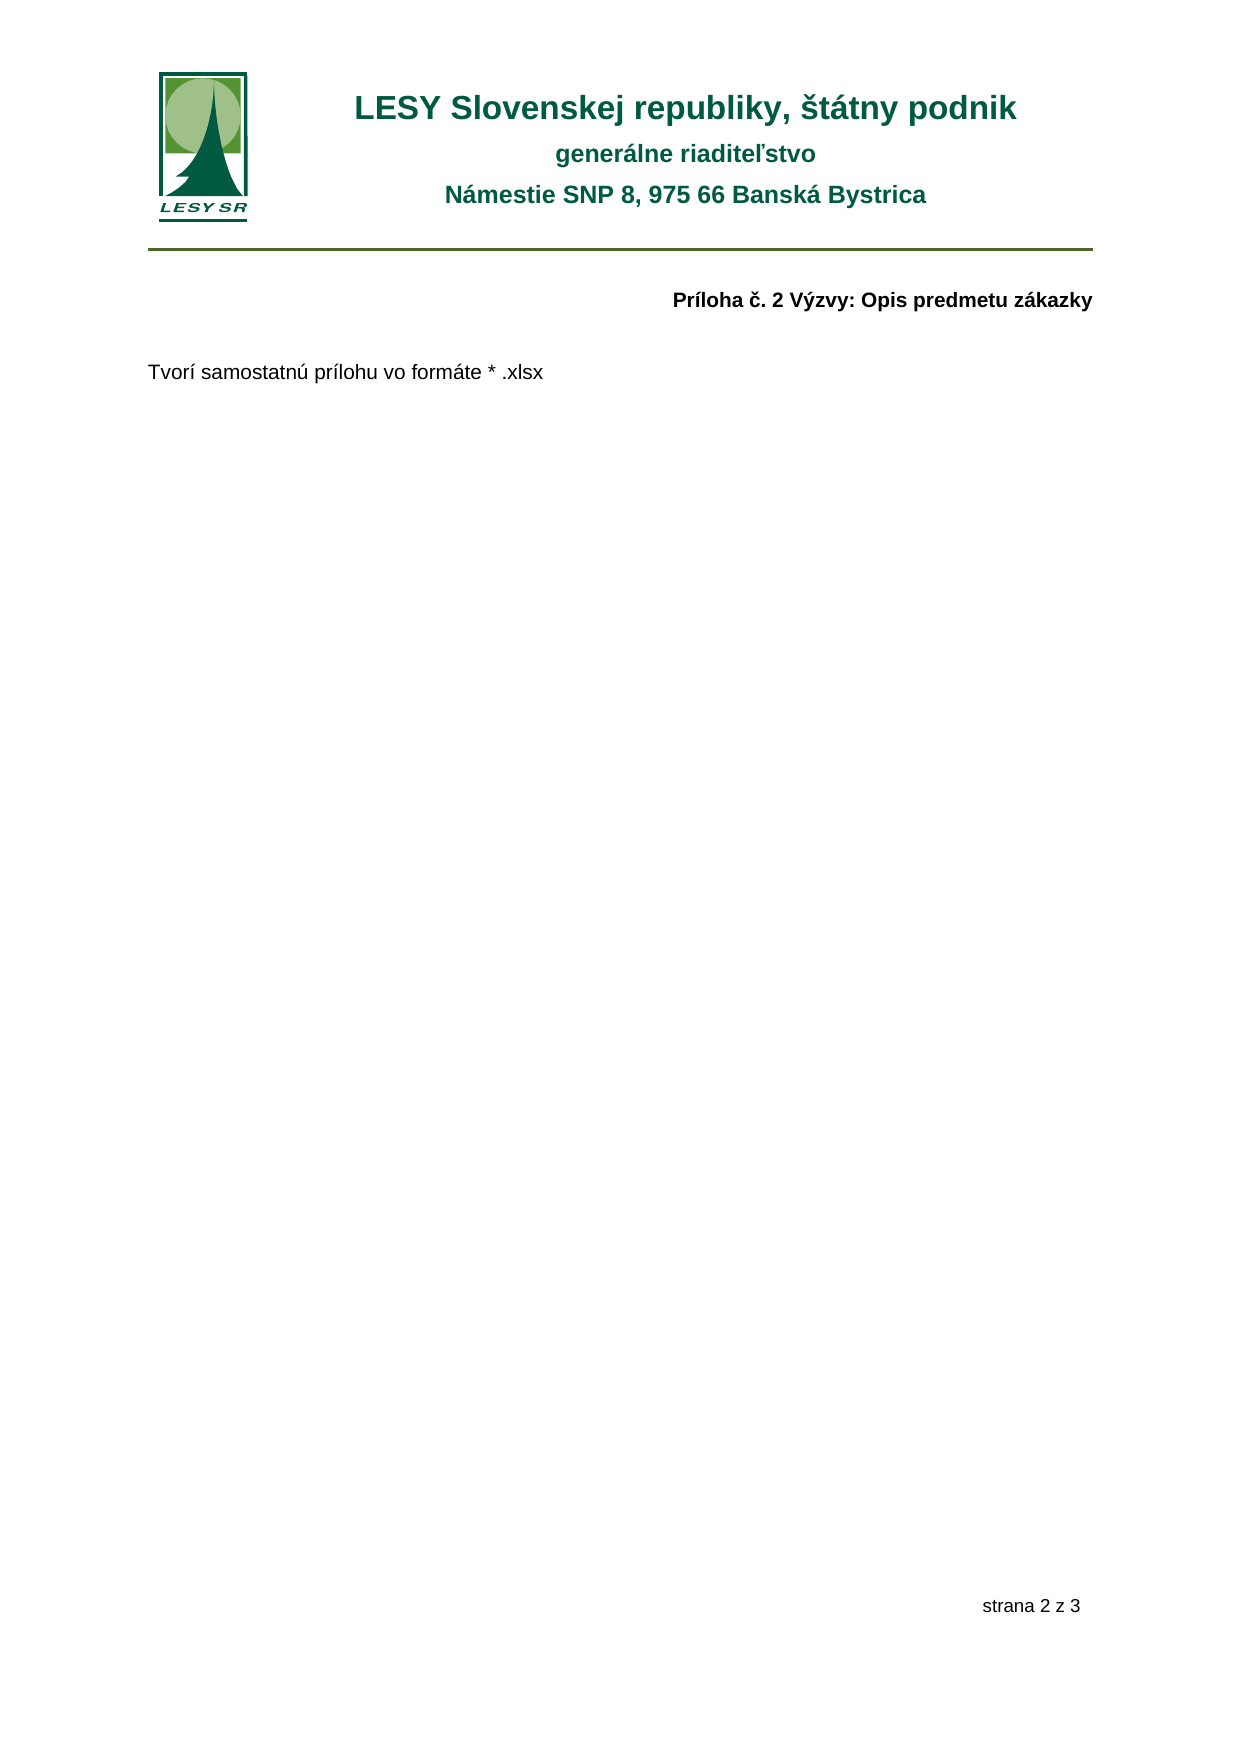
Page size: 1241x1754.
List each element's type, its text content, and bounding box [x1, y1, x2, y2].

text Príloha č. 2 Výzvy: Opis predmetu zákazky [148, 288, 1093, 312]
text Tvorí samostatnú prílohu vo formáte * .xlsx [148, 360, 1093, 384]
